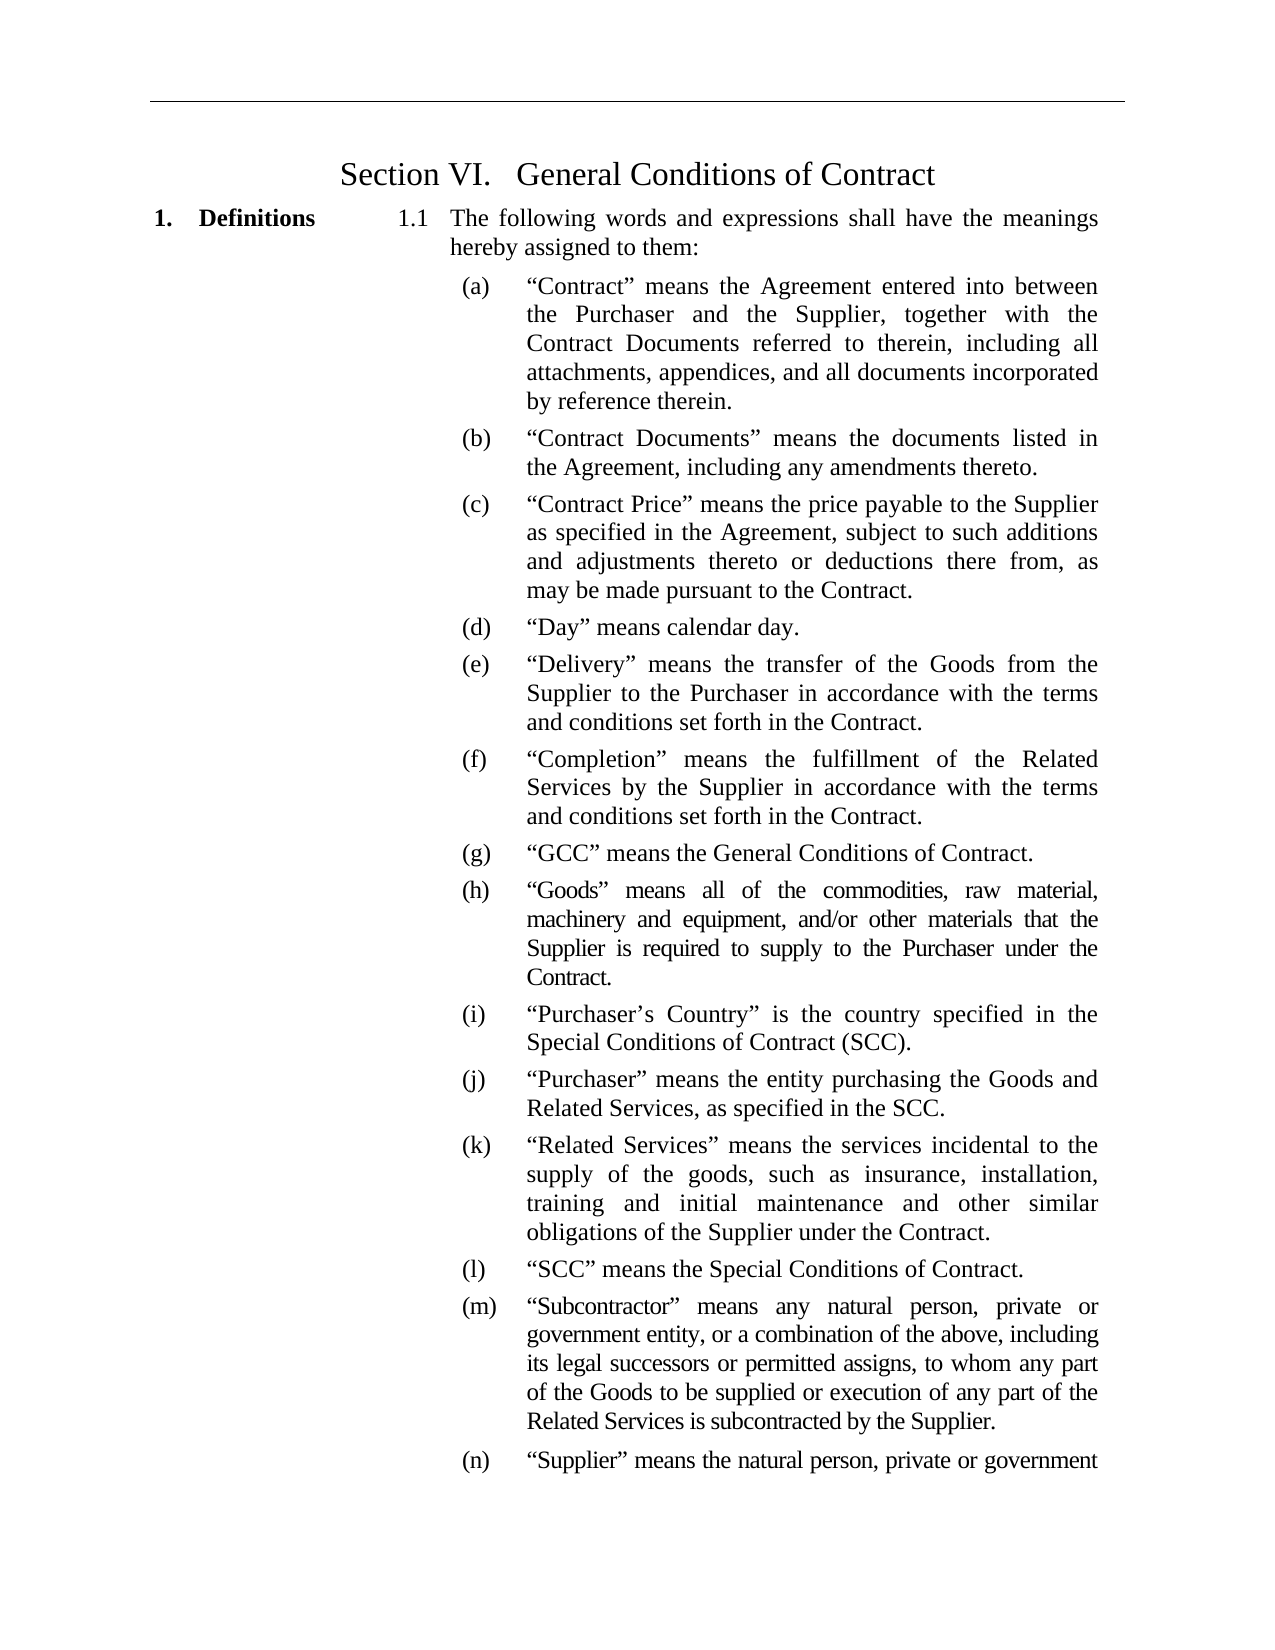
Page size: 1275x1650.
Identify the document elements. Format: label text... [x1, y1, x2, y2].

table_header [386, 193, 1110, 1474]
table_header Definitions [143, 193, 386, 1474]
text Section VI. General Conditions of Contract [150, 154, 1125, 192]
